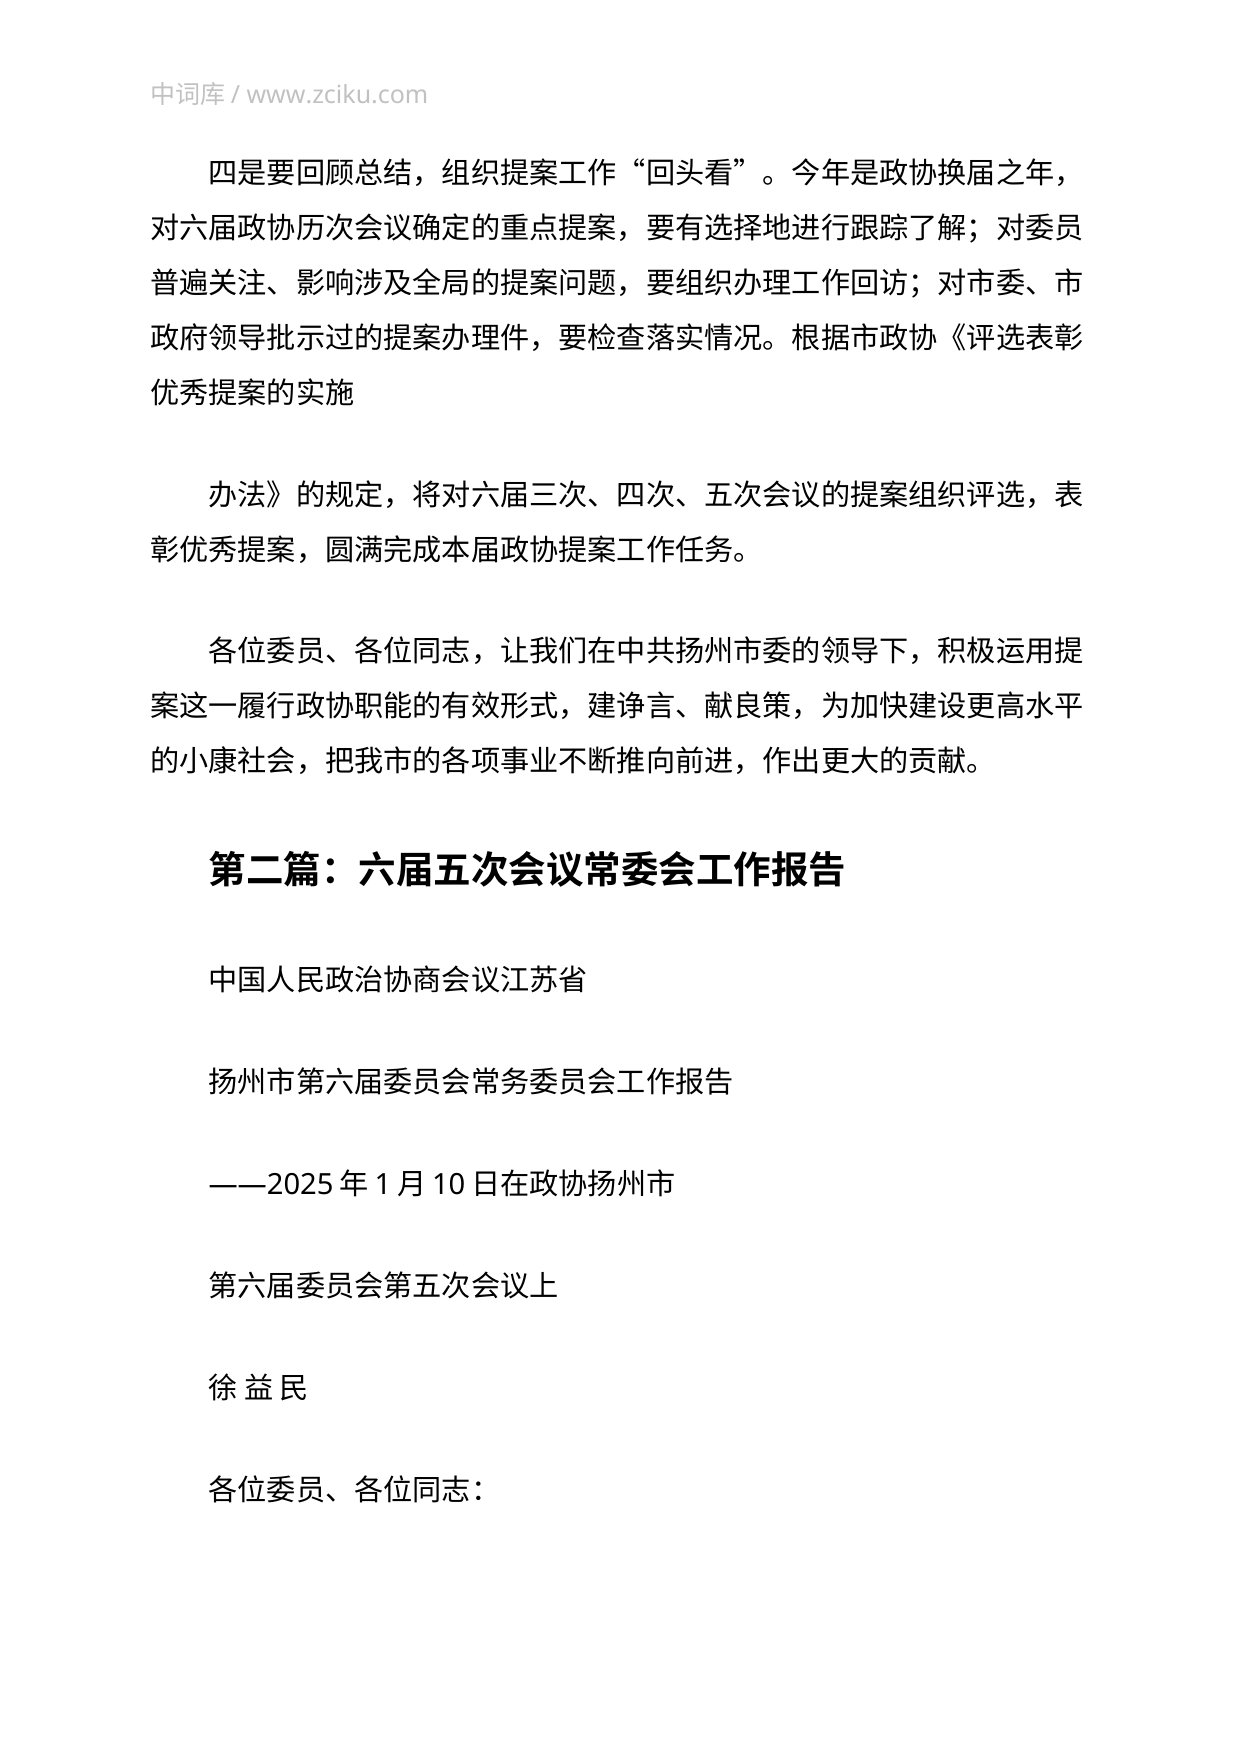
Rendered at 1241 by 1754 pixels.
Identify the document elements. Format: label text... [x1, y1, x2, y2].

text 办法》的规定，将对六届三次、四次、五次会议的提案组织评选，表彰优秀提案，圆满完成本届政协提案工作任务。 [150, 471, 1090, 568]
text 第二篇：六届五次会议常委会工作报告 [150, 839, 1090, 894]
text 徐 益 民 [150, 1364, 1090, 1407]
text 各位委员、各位同志，让我们在中共扬州市委的领导下，积极运用提案这一履行政协职能的有效形式，建诤言、献良策，为加快建设更高水平的小康社会，把我市的各项事业不断推向前进，作出更大的贡献。 [150, 628, 1090, 780]
text 中国人民政治协商会议江苏省 [150, 957, 1090, 999]
text 各位委员、各位同志： [150, 1466, 1090, 1508]
text 四是要回顾总结，组织提案工作“回头看”。今年是政协换届之年，对六届政协历次会议确定的重点提案，要有选择地进行跟踪了解；对委员普遍关注、影响涉及全局的提案问题，要组织办理工作回访；对市委、市政府领导批示过的提案办理件，要检查落实情况。根据市政协《评选表彰优秀提案的实施 [150, 150, 1090, 412]
text 扬州市第六届委员会常务委员会工作报告 [150, 1059, 1090, 1101]
text 第六届委员会第五次会议上 [150, 1262, 1090, 1305]
text ——2025年1月10日在政协扬州市 [150, 1161, 1090, 1203]
